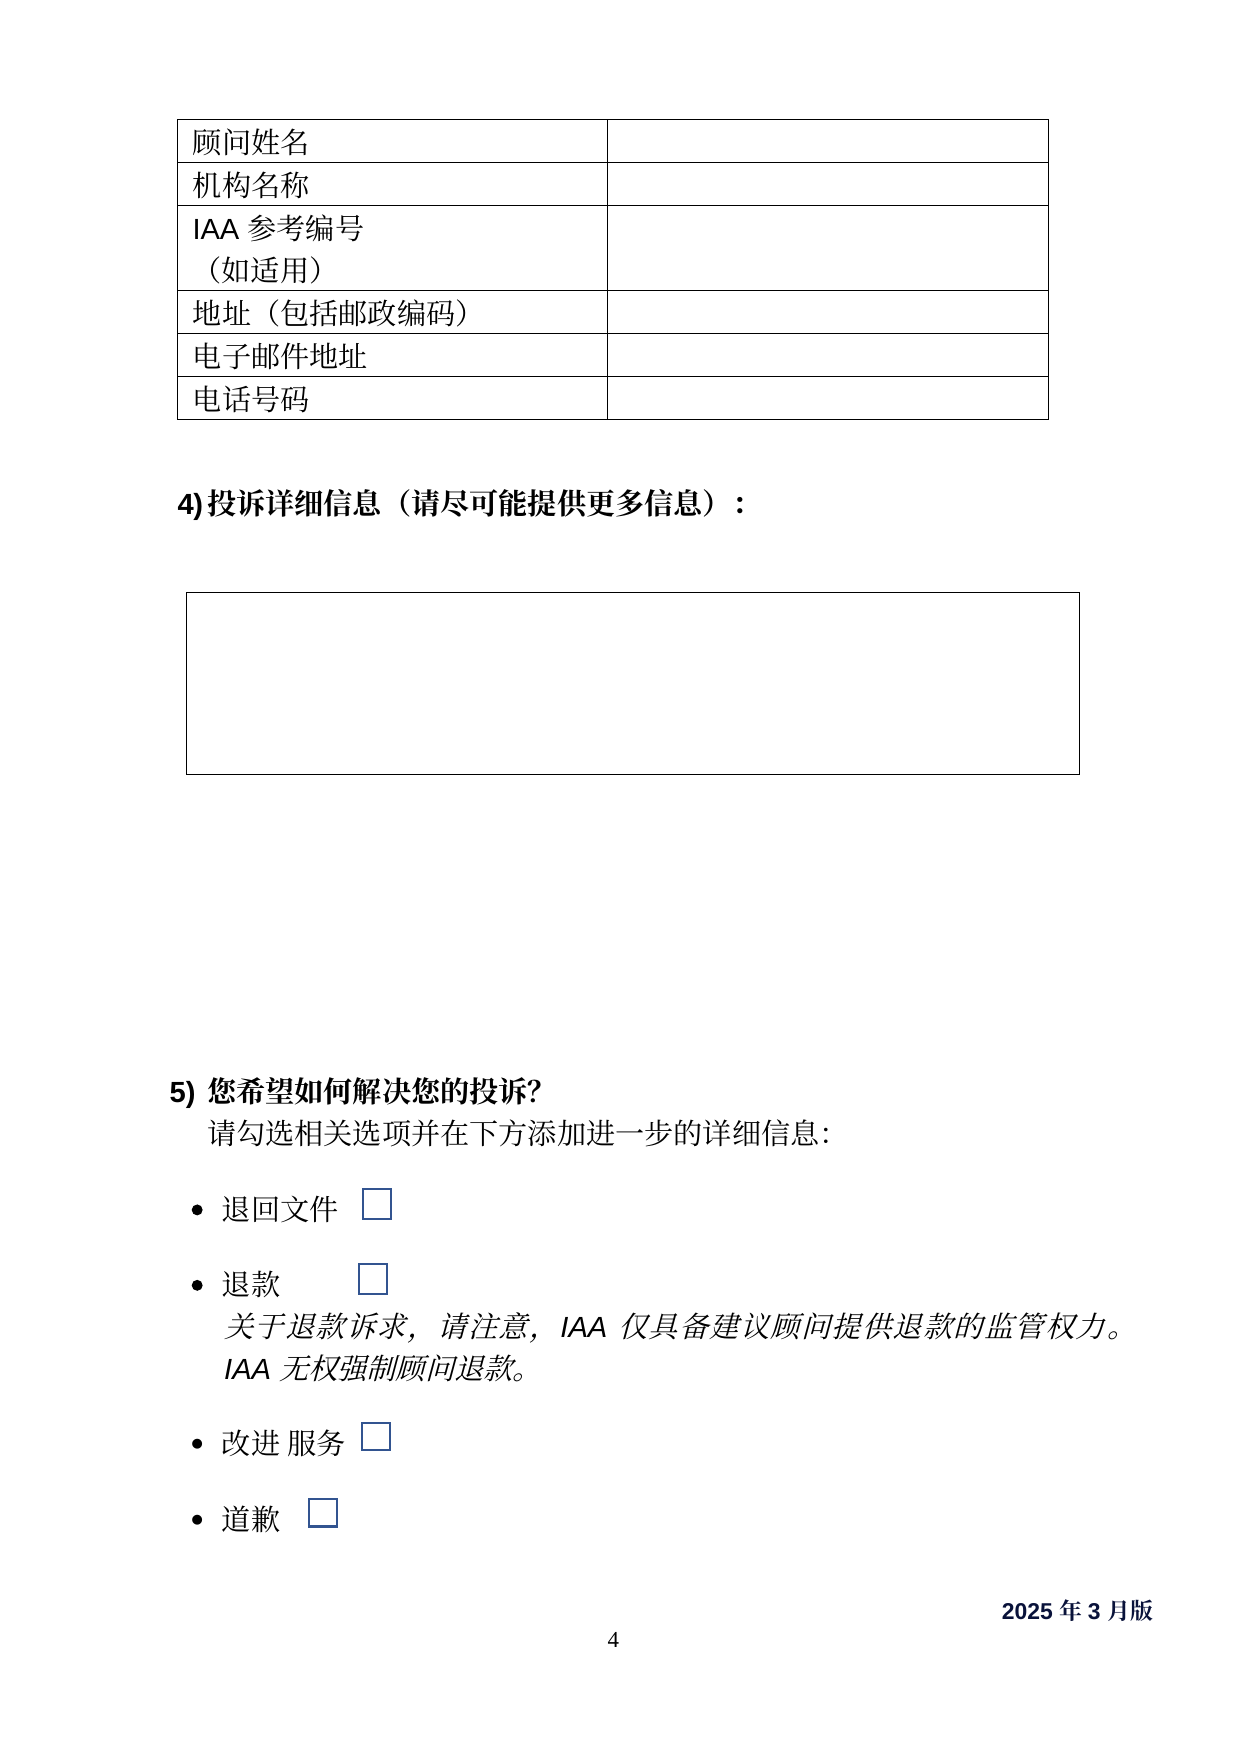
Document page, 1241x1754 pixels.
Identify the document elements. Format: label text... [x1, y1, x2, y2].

table_cell 电子邮件地址 [178, 334, 607, 376]
table_cell [608, 334, 1048, 376]
table_cell IAA 参考编号 （如适用） [178, 206, 607, 290]
table_cell [608, 291, 1048, 333]
table_header [608, 120, 1048, 162]
table_cell 地址（包括邮政编码） [178, 291, 607, 333]
list 退款 [192, 1262, 950, 1304]
table_cell [608, 377, 1048, 419]
list 您希望如何解决您的投诉？ [169, 1069, 1152, 1111]
list 道歉 [192, 1497, 972, 1538]
table_cell 机构名称 [178, 163, 607, 205]
table_cell [608, 206, 1048, 290]
list 改进 服务 [192, 1421, 972, 1463]
list 退回文件 [192, 1187, 950, 1228]
list 关于退款诉求，请注意，IAA 仅具备建议顾问提供退款的监管权力。IAA 无权强制顾问退款。 [224, 1304, 1107, 1388]
table_cell 电话号码 [178, 377, 607, 419]
table_header 顾问姓名 [178, 120, 607, 162]
table_cell [608, 163, 1048, 205]
list 请勾选相关选项并在下方添加进一步的详细信息： [207, 1111, 1152, 1153]
list 投诉详细信息（请尽可能提供更多信息）： [177, 481, 1152, 523]
